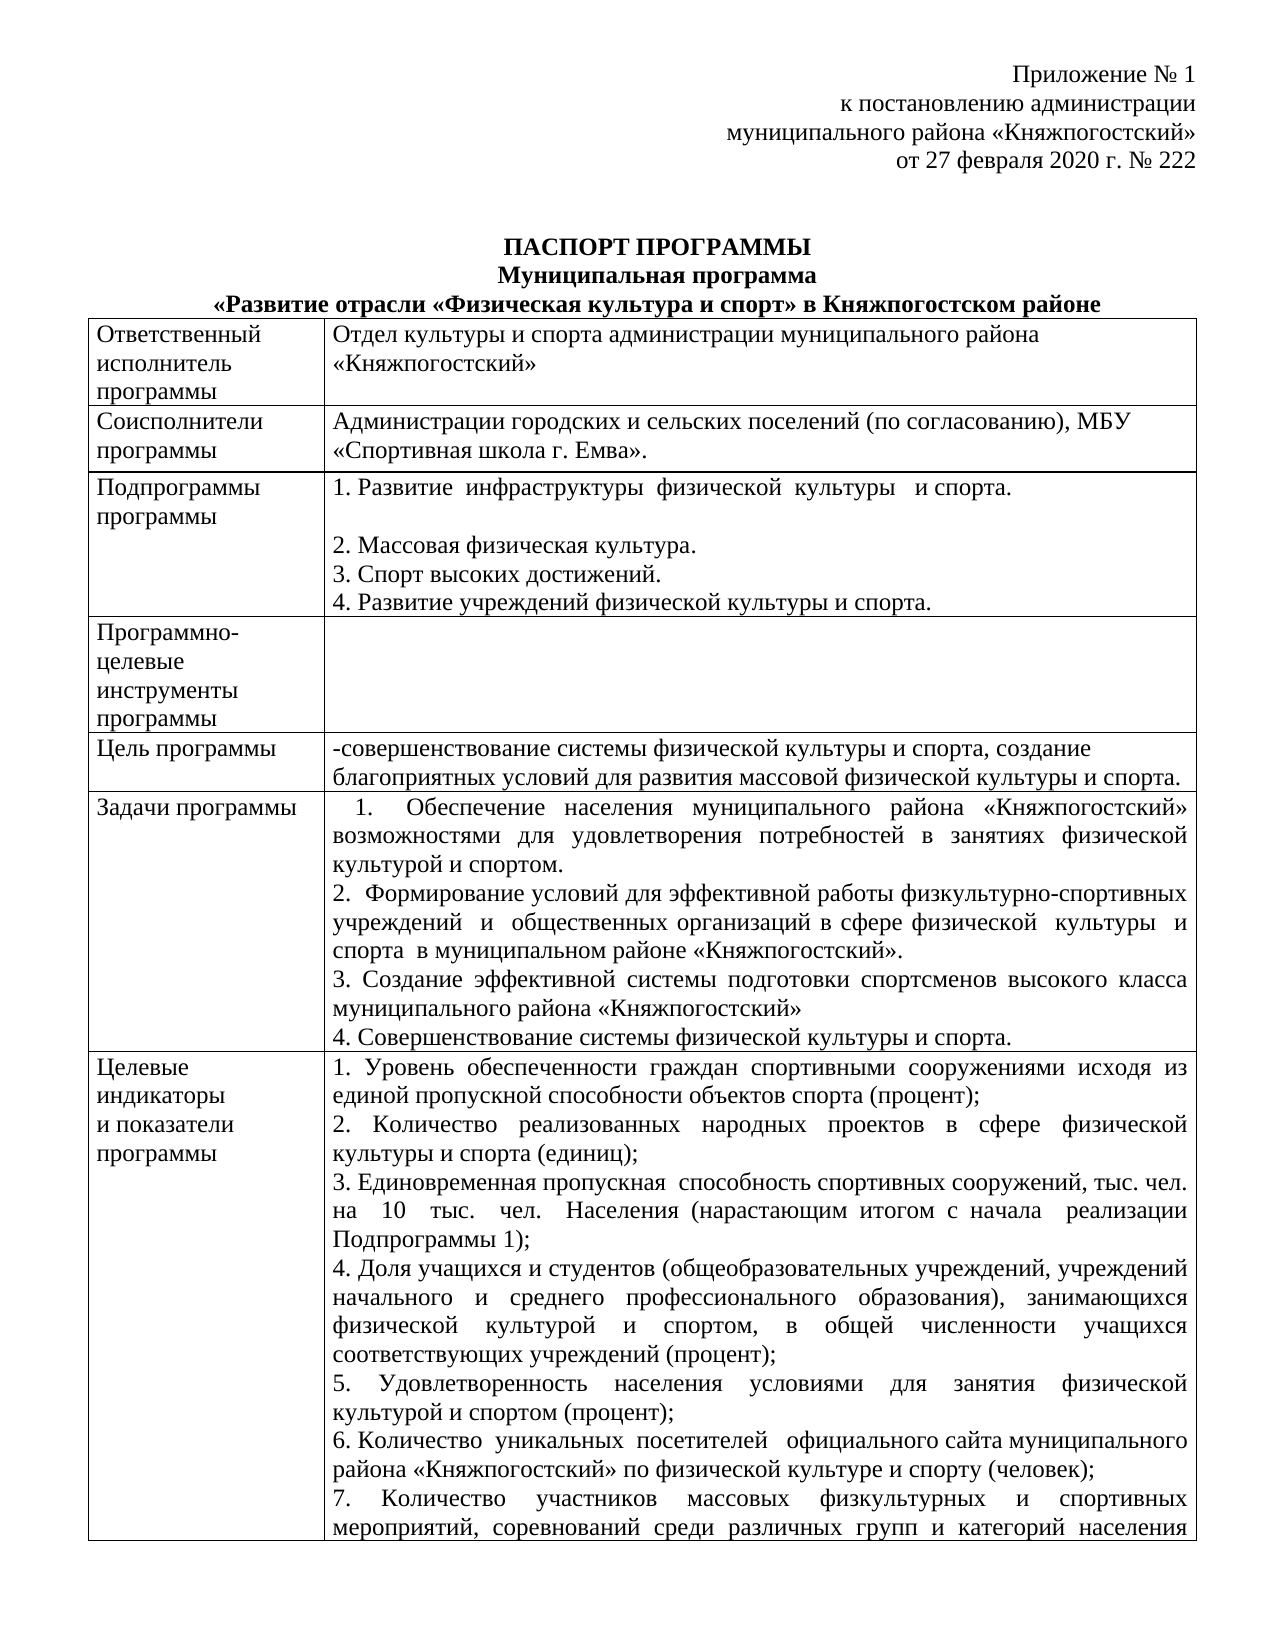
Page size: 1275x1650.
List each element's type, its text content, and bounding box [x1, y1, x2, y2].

text Приложение № 1 [118, 59, 1196, 88]
text муниципального района «Княжпогостский» [118, 117, 1196, 145]
table_cell -совершенствование системы физической культуры и спорта, создание благоприятных условий для развития массовой физической культуры и спорта. [325, 733, 1196, 791]
table_header Ответственный исполнитель программы [89, 319, 324, 405]
table_cell Соисполнители программы [89, 406, 324, 471]
table_cell Программно-целевые инструменты программы [89, 617, 324, 732]
table_cell [325, 617, 1196, 732]
table_header Отдел культуры и спорта администрации муниципального района «Княжпогостский» [325, 319, 1196, 405]
table_cell 1. Развитие инфраструктуры физической культуры и спорта. 2. Массовая физическая культура. 3. Спорт высоких достижений. 4. Развитие учреждений физической культуры и спорта. [325, 473, 1196, 616]
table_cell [89, 1052, 324, 1540]
table_cell Администрации городских и сельских поселений (по согласованию), МБУ «Спортивная школа г. Емва». [325, 406, 1196, 471]
text Муниципальная программа [118, 260, 1196, 289]
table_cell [325, 1052, 1196, 1540]
table_cell Цель программы [89, 733, 324, 791]
table_cell Обеспечение населения муниципального района «Княжпогостский» возможностями для удовлетворения потребностей в занятиях физической культурой и спортом. 2. Формирование условий для эффективной работы физкультурно-спортивных учреждений и общественных организаций в сфере физической культуры и спорта в муниципальном районе «Княжпогостский». 3. Создание эффективной системы подготовки спортсменов высокого класса муниципального района «Княжпогостский» 4. Совершенствование системы физической культуры и спорта. [325, 792, 1196, 1051]
text к постановлению администрации [118, 88, 1196, 117]
table_cell Задачи программы [89, 792, 324, 1051]
text «Развитие отрасли «Физическая культура и спорт» в Княжпогостском районе [118, 289, 1196, 318]
text от 27 февраля 2020 г. № 222 [118, 145, 1196, 174]
text ПАСПОРТ ПРОГРАММЫ [118, 232, 1196, 260]
table_cell Подпрограммы программы [89, 473, 324, 616]
